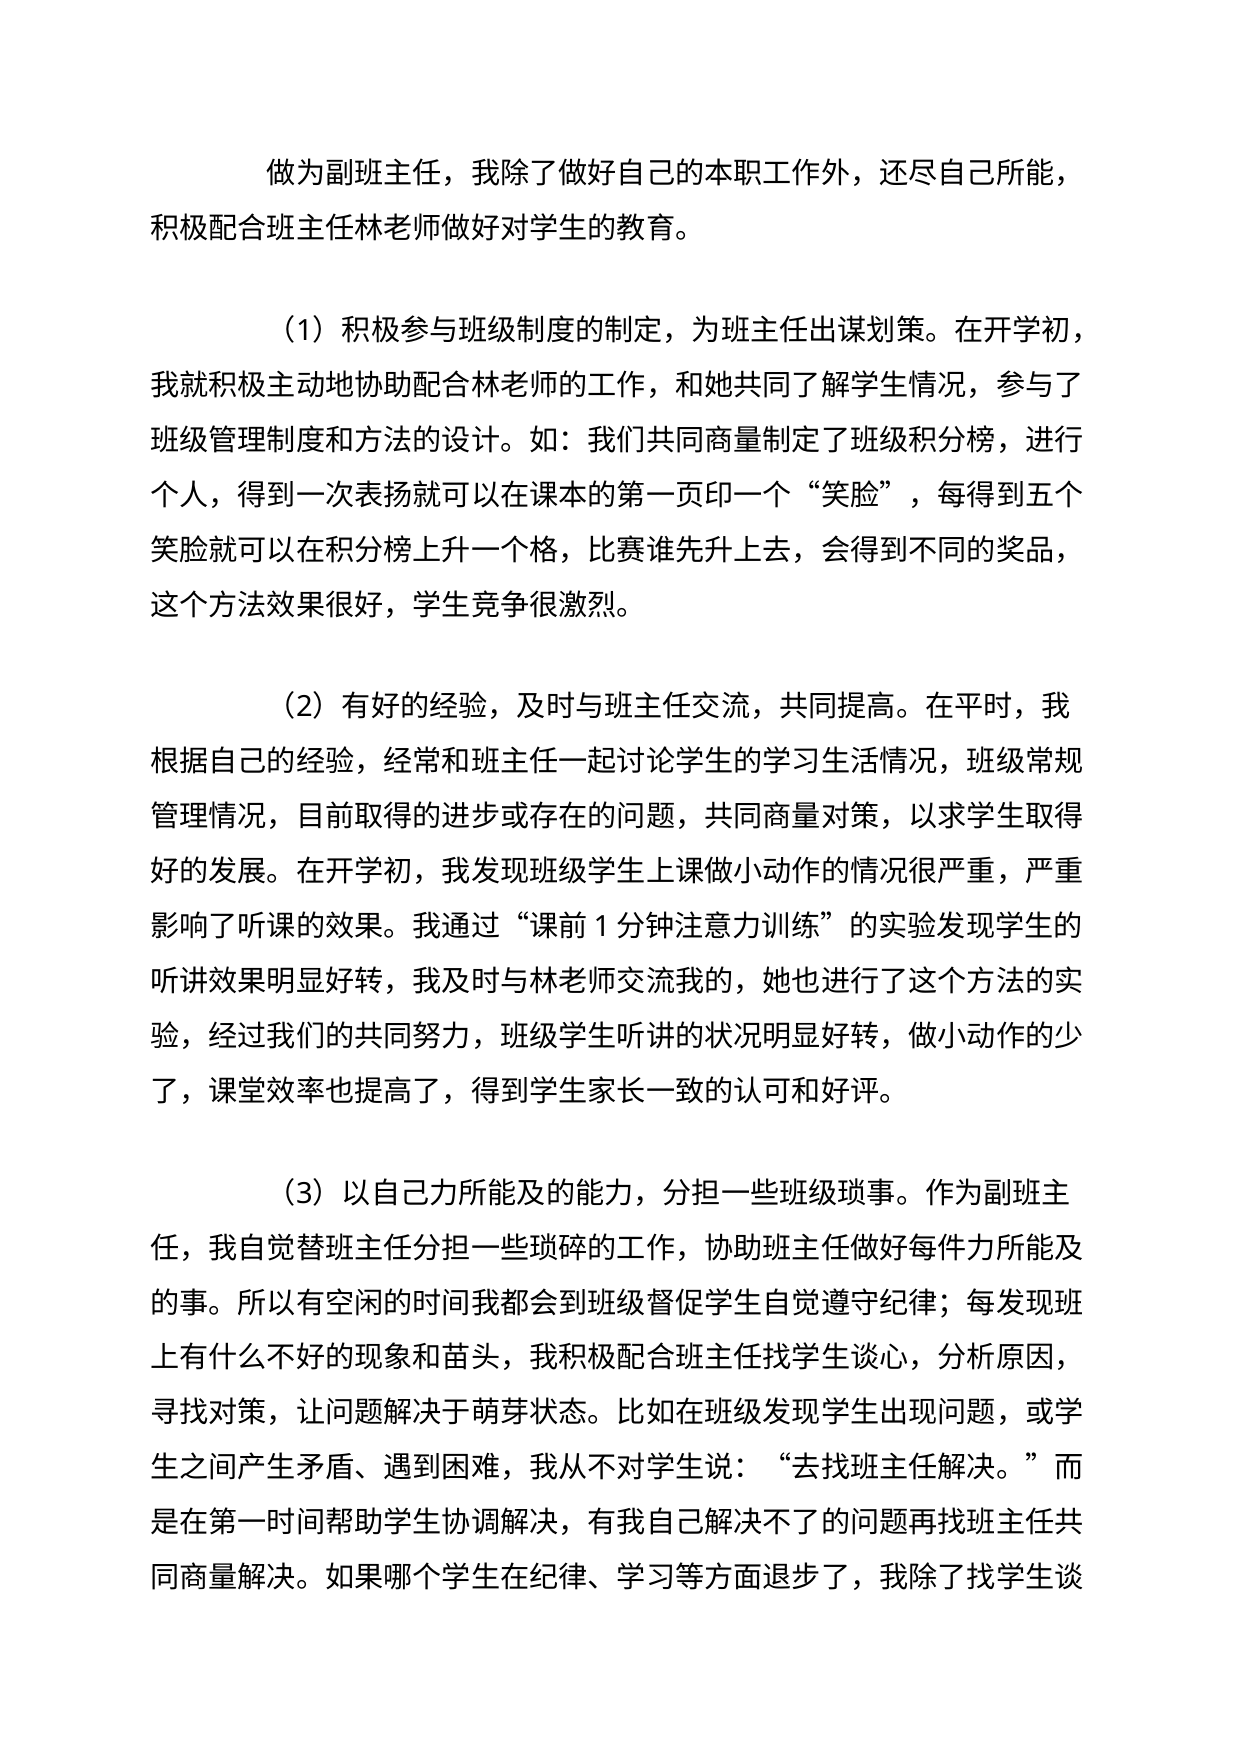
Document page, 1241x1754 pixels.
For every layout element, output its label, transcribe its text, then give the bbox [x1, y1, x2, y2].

text （1）积极参与班级制度的制定，为班主任出谋划策。在开学初，我就积极主动地协助配合林老师的工作，和她共同了解学生情况，参与了班级管理制度和方法的设计。如：我们共同商量制定了班级积分榜，进行个人，得到一次表扬就可以在课本的第一页印一个“笑脸”，每得到五个笑脸就可以在积分榜上升一个格，比赛谁先升上去，会得到不同的奖品，这个方法效果很好，学生竞争很激烈。 [150, 307, 1090, 623]
text 做为副班主任，我除了做好自己的本职工作外，还尽自己所能，积极配合班主任林老师做好对学生的教育。 [150, 150, 1090, 247]
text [150, 1169, 1090, 1596]
text （2）有好的经验，及时与班主任交流，共同提高。在平时，我根据自己的经验，经常和班主任一起讨论学生的学习生活情况，班级常规管理情况，目前取得的进步或存在的问题，共同商量对策，以求学生取得好的发展。在开学初，我发现班级学生上课做小动作的情况很严重，严重影响了听课的效果。我通过“课前1分钟注意力训练”的实验发现学生的听讲效果明显好转，我及时与林老师交流我的，她也进行了这个方法的实验，经过我们的共同努力，班级学生听讲的状况明显好转，做小动作的少了，课堂效率也提高了，得到学生家长一致的认可和好评。 [150, 683, 1090, 1110]
